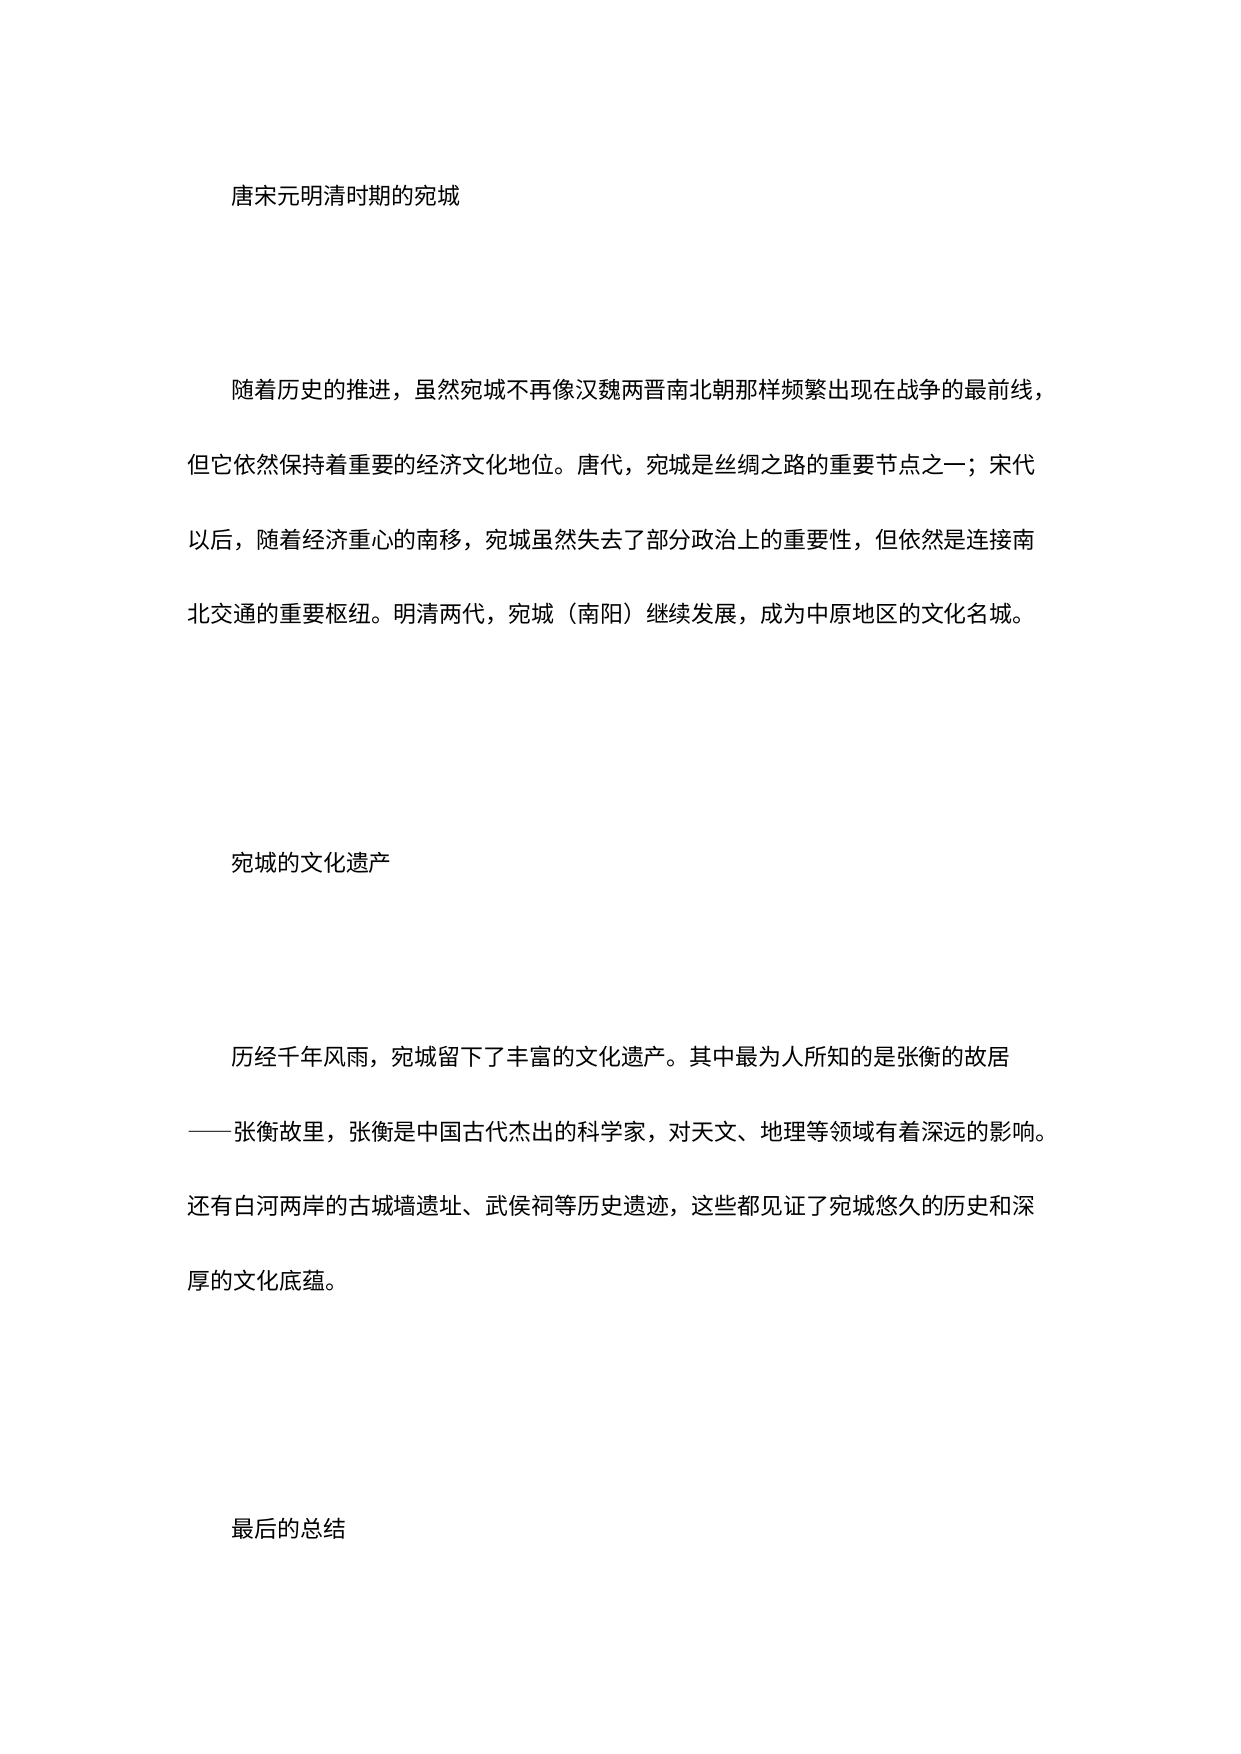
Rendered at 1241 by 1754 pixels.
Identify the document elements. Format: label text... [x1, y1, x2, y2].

text 随着历史的推进，虽然宛城不再像汉魏两晋南北朝那样频繁出现在战争的最前线，但它依然保持着重要的经济文化地位。唐代，宛城是丝绸之路的重要节点之一；宋代以后，随着经济重心的南移，宛城虽然失去了部分政治上的重要性，但依然是连接南北交通的重要枢纽。明清两代，宛城（南阳）继续发展，成为中原地区的文化名城。 [187, 356, 1053, 645]
text 最后的总结 [187, 1495, 1053, 1560]
text 唐宋元明清时期的宛城 [187, 162, 1053, 227]
text 宛城的文化遗产 [187, 828, 1053, 893]
text 历经千年风雨，宛城留下了丰富的文化遗产。其中最为人所知的是张衡的故居——张衡故里，张衡是中国古代杰出的科学家，对天文、地理等领域有着深远的影响。还有白河两岸的古城墙遗址、武侯祠等历史遗迹，这些都见证了宛城悠久的历史和深厚的文化底蕴。 [187, 1023, 1053, 1312]
